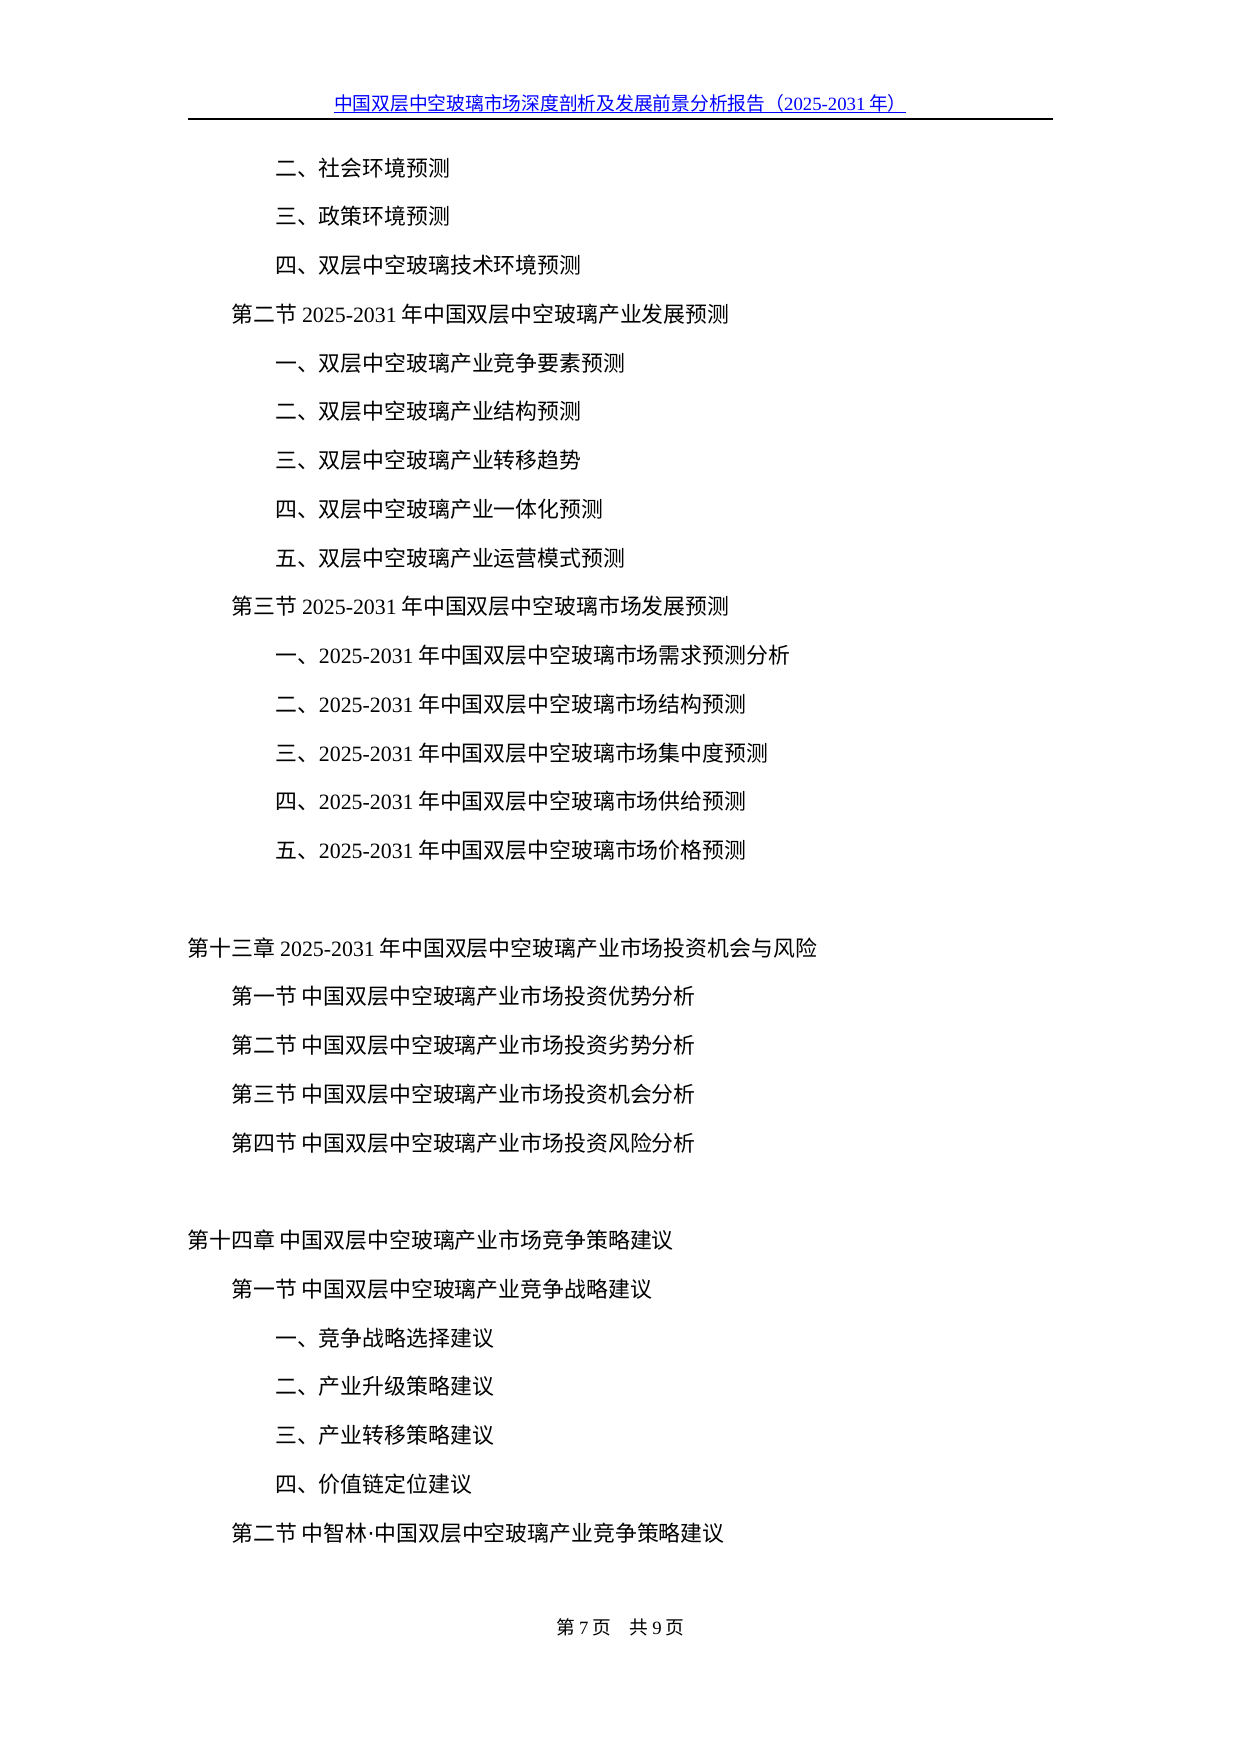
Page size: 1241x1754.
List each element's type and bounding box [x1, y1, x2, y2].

text [187, 150, 1053, 1548]
